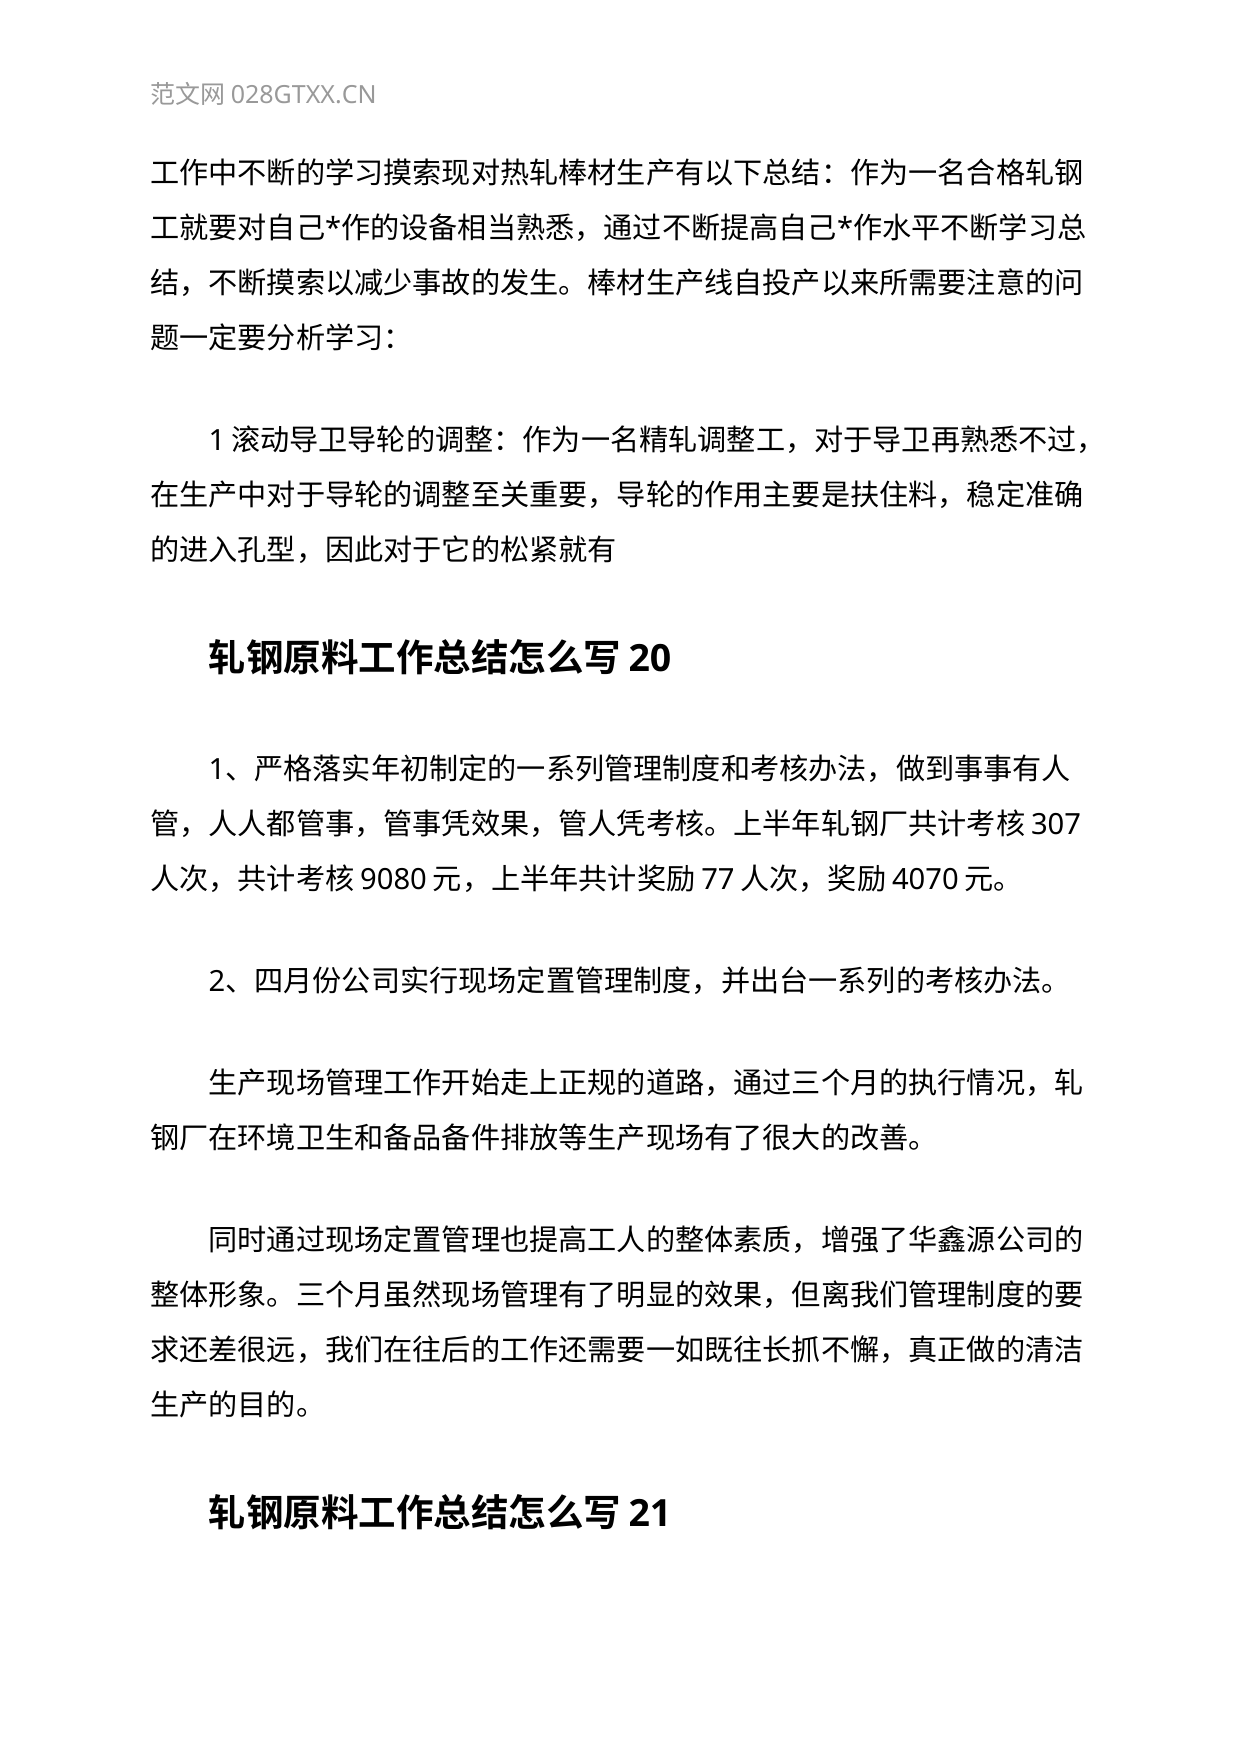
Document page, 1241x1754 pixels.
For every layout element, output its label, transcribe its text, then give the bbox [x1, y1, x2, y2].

text 轧钢原料工作总结怎么写20 [150, 628, 1090, 683]
text 1滚动导卫导轮的调整：作为一名精轧调整工，对于导卫再熟悉不过，在生产中对于导轮的调整至关重要，导轮的作用主要是扶住料，稳定准确的进入孔型，因此对于它的松紧就有 [150, 417, 1090, 569]
text 2、四月份公司实行现场定置管理制度，并出台一系列的考核办法。 [150, 958, 1090, 1000]
text 生产现场管理工作开始走上正规的道路，通过三个月的执行情况，轧钢厂在环境卫生和备品备件排放等生产现场有了很大的改善。 [150, 1060, 1090, 1157]
text 轧钢原料工作总结怎么写21 [150, 1483, 1090, 1537]
text 同时通过现场定置管理也提高工人的整体素质，增强了华鑫源公司的整体形象。三个月虽然现场管理有了明显的效果，但离我们管理制度的要求还差很远，我们在往后的工作还需要一如既往长抓不懈，真正做的清洁生产的目的。 [150, 1216, 1090, 1423]
text 1、严格落实年初制定的一系列管理制度和考核办法，做到事事有人管，人人都管事，管事凭效果，管人凭考核。上半年轧钢厂共计考核307人次，共计考核9080元，上半年共计奖励77人次，奖励4070元。 [150, 746, 1090, 898]
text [150, 150, 1090, 357]
